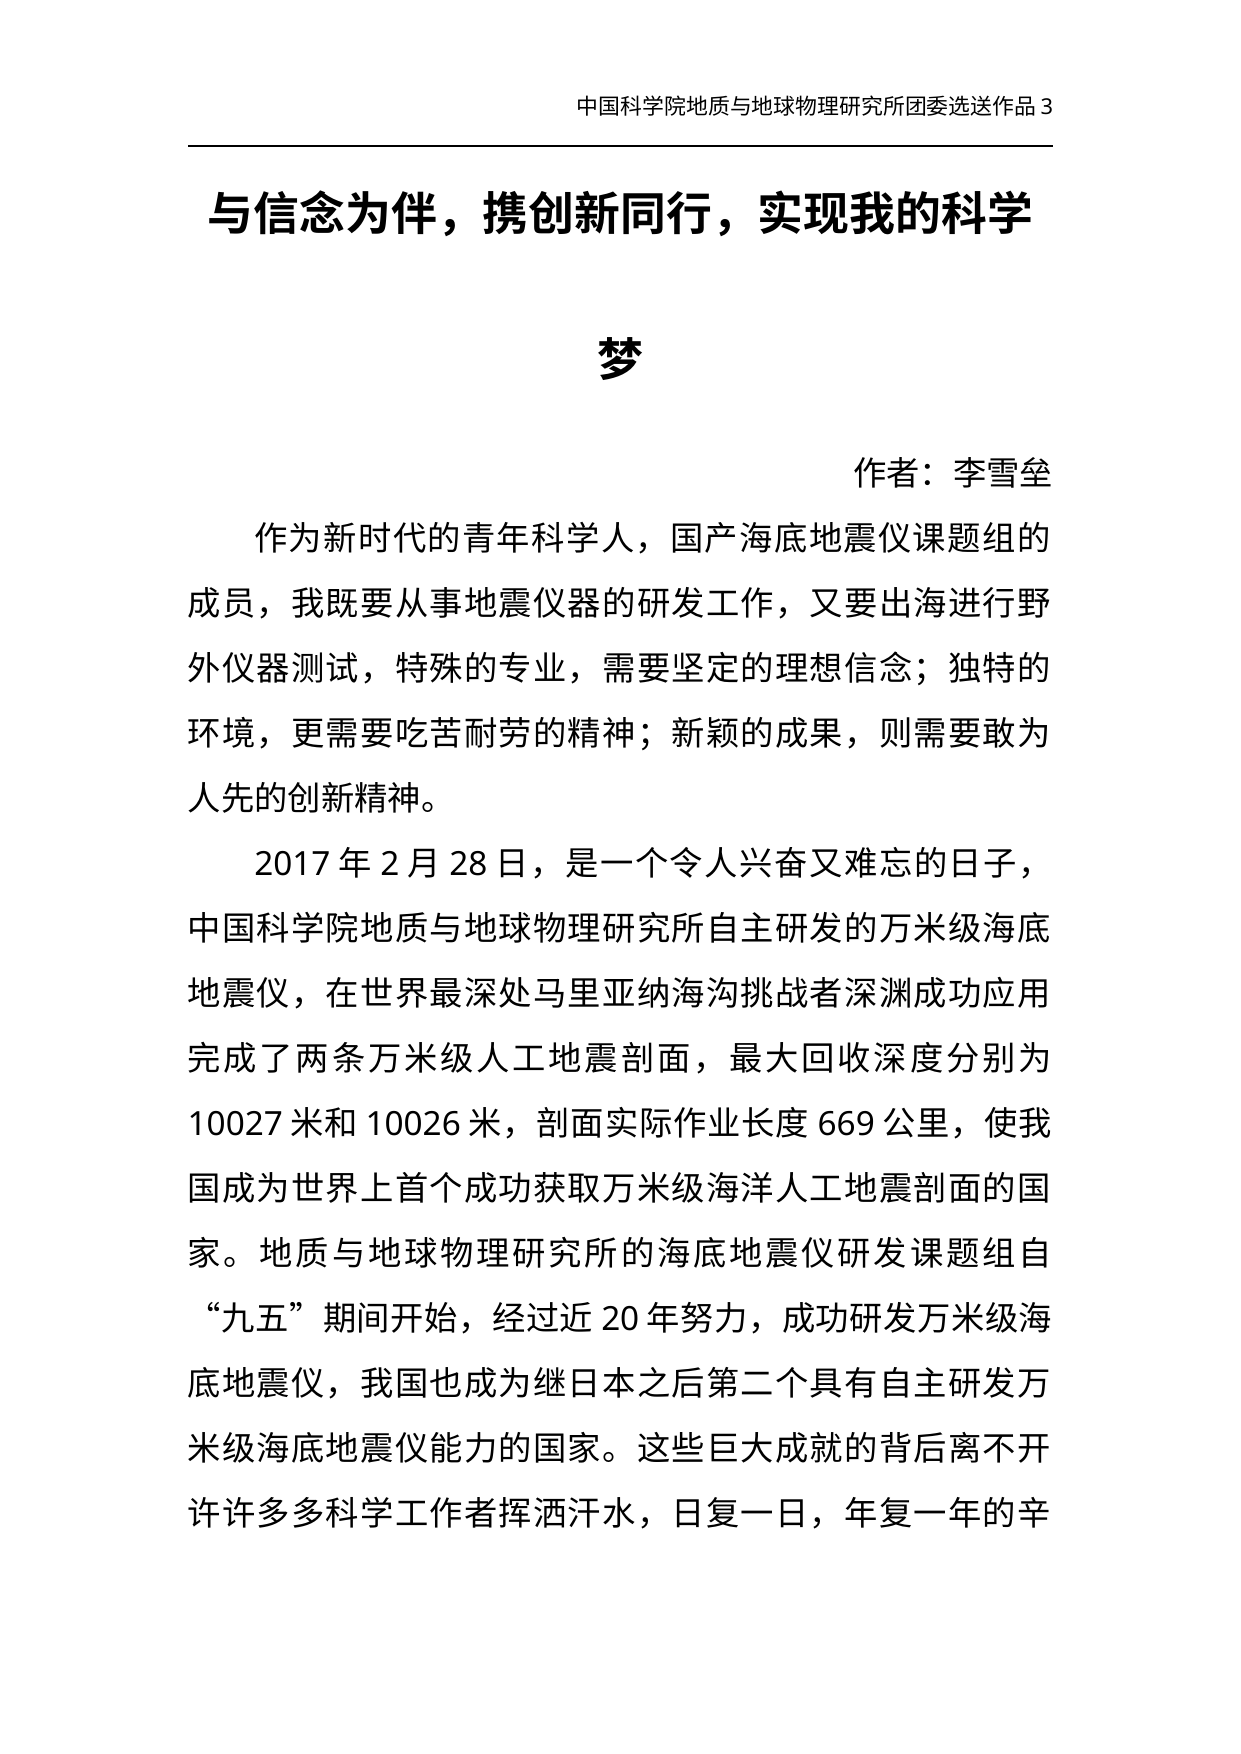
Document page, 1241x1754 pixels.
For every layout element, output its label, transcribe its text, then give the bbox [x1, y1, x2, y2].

text 与信念为伴，携创新同行，实现我的科学梦 [187, 162, 1053, 406]
text 作者：李雪垒 [187, 439, 1053, 504]
text 作为新时代的青年科学人，国产海底地震仪课题组的成员，我既要从事地震仪器的研发工作，又要出海进行野外仪器测试，特殊的专业，需要坚定的理想信念；独特的环境，更需要吃苦耐劳的精神；新颖的成果，则需要敢为人先的创新精神。 [187, 504, 1053, 829]
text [187, 829, 1053, 1544]
